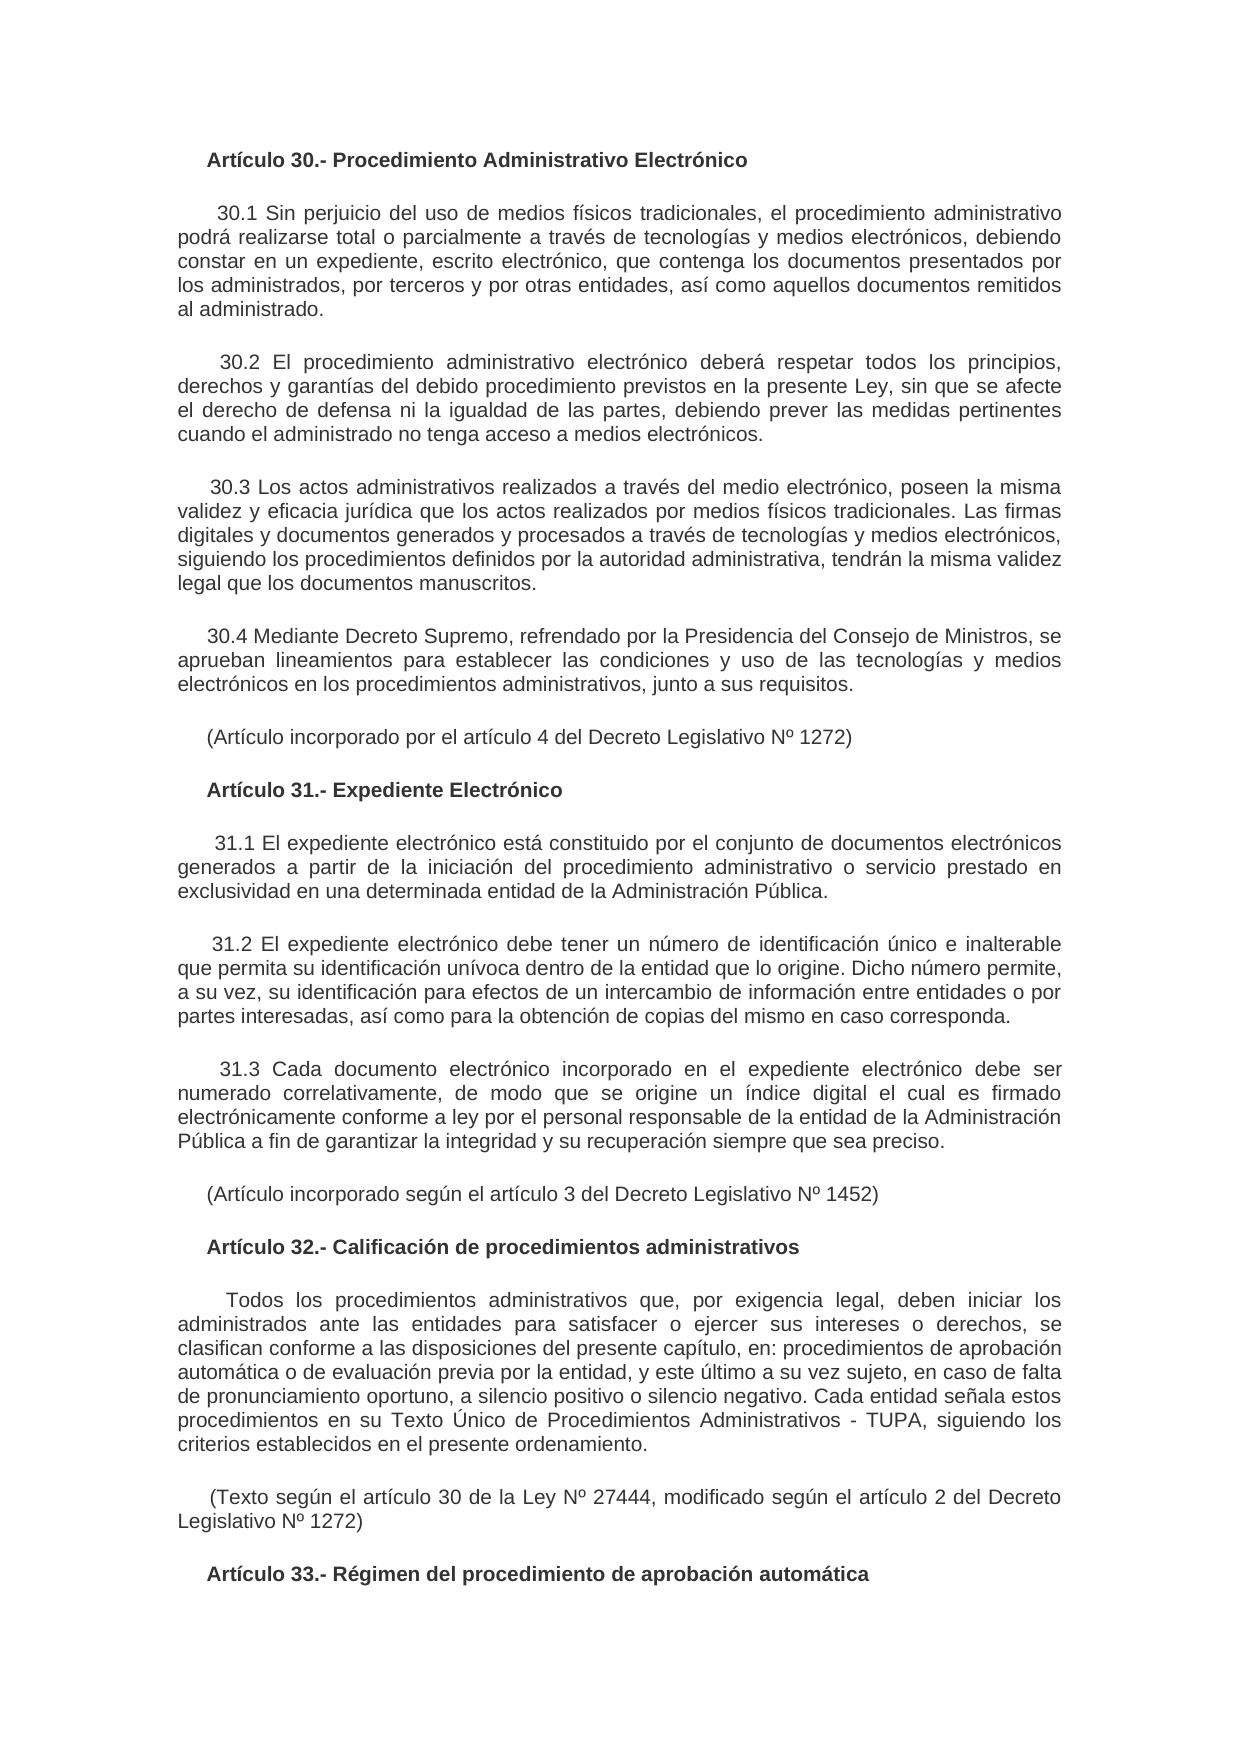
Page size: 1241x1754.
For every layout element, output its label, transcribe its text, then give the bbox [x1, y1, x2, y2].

text 30.2 El procedimiento administrativo electrónico deberá respetar todos los principios, derechos y garantías del debido procedimiento previstos en la presente Ley, sin que se afecte el derecho de defensa ni la igualdad de las partes, debiendo prever las medidas pertinentes cuando el administrado no tenga acceso a medios electrónicos. [177, 350, 1063, 446]
text 30.3 Los actos administrativos realizados a través del medio electrónico, poseen la misma validez y eficacia jurídica que los actos realizados por medios físicos tradicionales. Las firmas digitales y documentos generados y procesados a través de tecnologías y medios electrónicos, siguiendo los procedimientos definidos por la autoridad administrativa, tendrán la misma validez legal que los documentos manuscritos. [177, 475, 1063, 594]
text 31.2 El expediente electrónico debe tener un número de identificación único e inalterable que permita su identificación unívoca dentro de la entidad que lo origine. Dicho número permite, a su vez, su identificación para efectos de un intercambio de información entre entidades o por partes interesadas, así como para la obtención de copias del mismo en caso corresponda. [177, 932, 1063, 1028]
text (Artículo incorporado por el artículo 4 del Decreto Legislativo Nº 1272) [177, 725, 1063, 749]
text (Artículo incorporado según el artículo 3 del Decreto Legislativo Nº 1452) [177, 1182, 1063, 1206]
text Artículo 32.- Calificación de procedimientos administrativos [177, 1235, 1063, 1259]
text 30.1 Sin perjuicio del uso de medios físicos tradicionales, el procedimiento administrativo podrá realizarse total o parcialmente a través de tecnologías y medios electrónicos, debiendo constar en un expediente, escrito electrónico, que contenga los documentos presentados por los administrados, por terceros y por otras entidades, así como aquellos documentos remitidos al administrado. [177, 201, 1063, 321]
text (Texto según el artículo 30 de la Ley Nº 27444, modificado según el artículo 2 del Decreto Legislativo Nº 1272) [177, 1485, 1063, 1533]
text Todos los procedimientos administrativos que, por exigencia legal, deben iniciar los administrados ante las entidades para satisfacer o ejercer sus intereses o derechos, se clasifican conforme a las disposiciones del presente capítulo, en: procedimientos de aprobación automática o de evaluación previa por la entidad, y este último a su vez sujeto, en caso de falta de pronunciamiento oportuno, a silencio positivo o silencio negativo. Cada entidad señala estos procedimientos en su Texto Único de Procedimientos Administrativos - TUPA, siguiendo los criterios establecidos en el presente ordenamiento. [177, 1288, 1063, 1456]
text Artículo 33.- Régimen del procedimiento de aprobación automática [177, 1562, 1063, 1586]
text 31.1 El expediente electrónico está constituido por el conjunto de documentos electrónicos generados a partir de la iniciación del procedimiento administrativo o servicio prestado en exclusividad en una determinada entidad de la Administración Pública. [177, 831, 1063, 903]
text Artículo 30.- Procedimiento Administrativo Electrónico [177, 148, 1063, 172]
text Artículo 31.- Expediente Electrónico [177, 778, 1063, 802]
text 31.3 Cada documento electrónico incorporado en el expediente electrónico debe ser numerado correlativamente, de modo que se origine un índice digital el cual es firmado electrónicamente conforme a ley por el personal responsable de la entidad de la Administración Pública a fin de garantizar la integridad y su recuperación siempre que sea preciso. [177, 1057, 1063, 1153]
text 30.4 Mediante Decreto Supremo, refrendado por la Presidencia del Consejo de Ministros, se aprueban lineamientos para establecer las condiciones y uso de las tecnologías y medios electrónicos en los procedimientos administrativos, junto a sus requisitos. [177, 624, 1063, 696]
